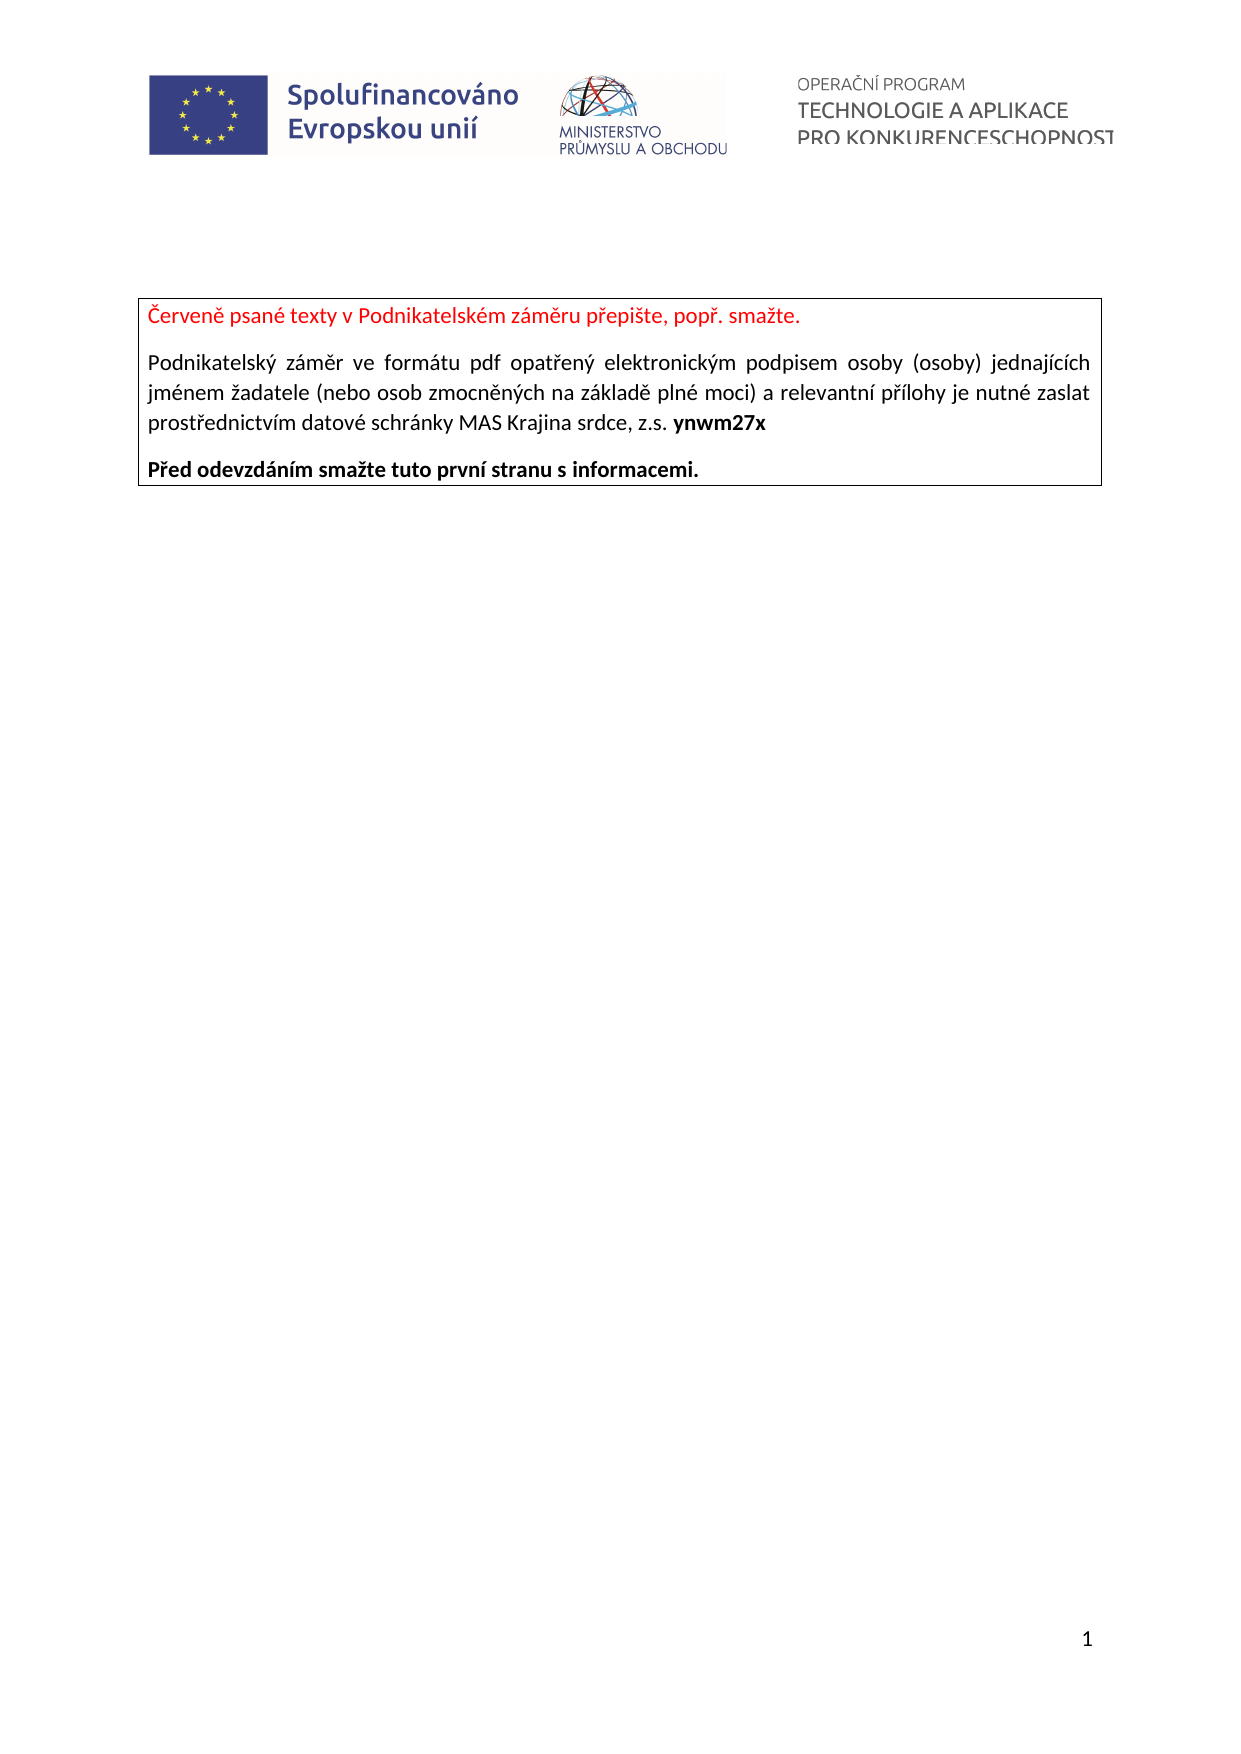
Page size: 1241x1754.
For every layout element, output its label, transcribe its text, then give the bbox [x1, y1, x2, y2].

text Před odevzdáním smažte tuto první stranu s informacemi. [139, 452, 1101, 485]
picture [147, 73, 727, 157]
text Podnikatelský záměr ve formátu pdf opatřený elektronickým podpisem osoby (osoby) jednajících jménem žadatele (nebo osob zmocněných na základě plné moci) a relevantní přílohy je nutné zaslat prostřednictvím datové schránky MAS Krajina srdce, z.s. ynwm27x [139, 344, 1101, 436]
text Červeně psané texty v Podnikatelském záměru přepište, popř. smažte. [139, 299, 1101, 329]
picture [797, 75, 1113, 144]
